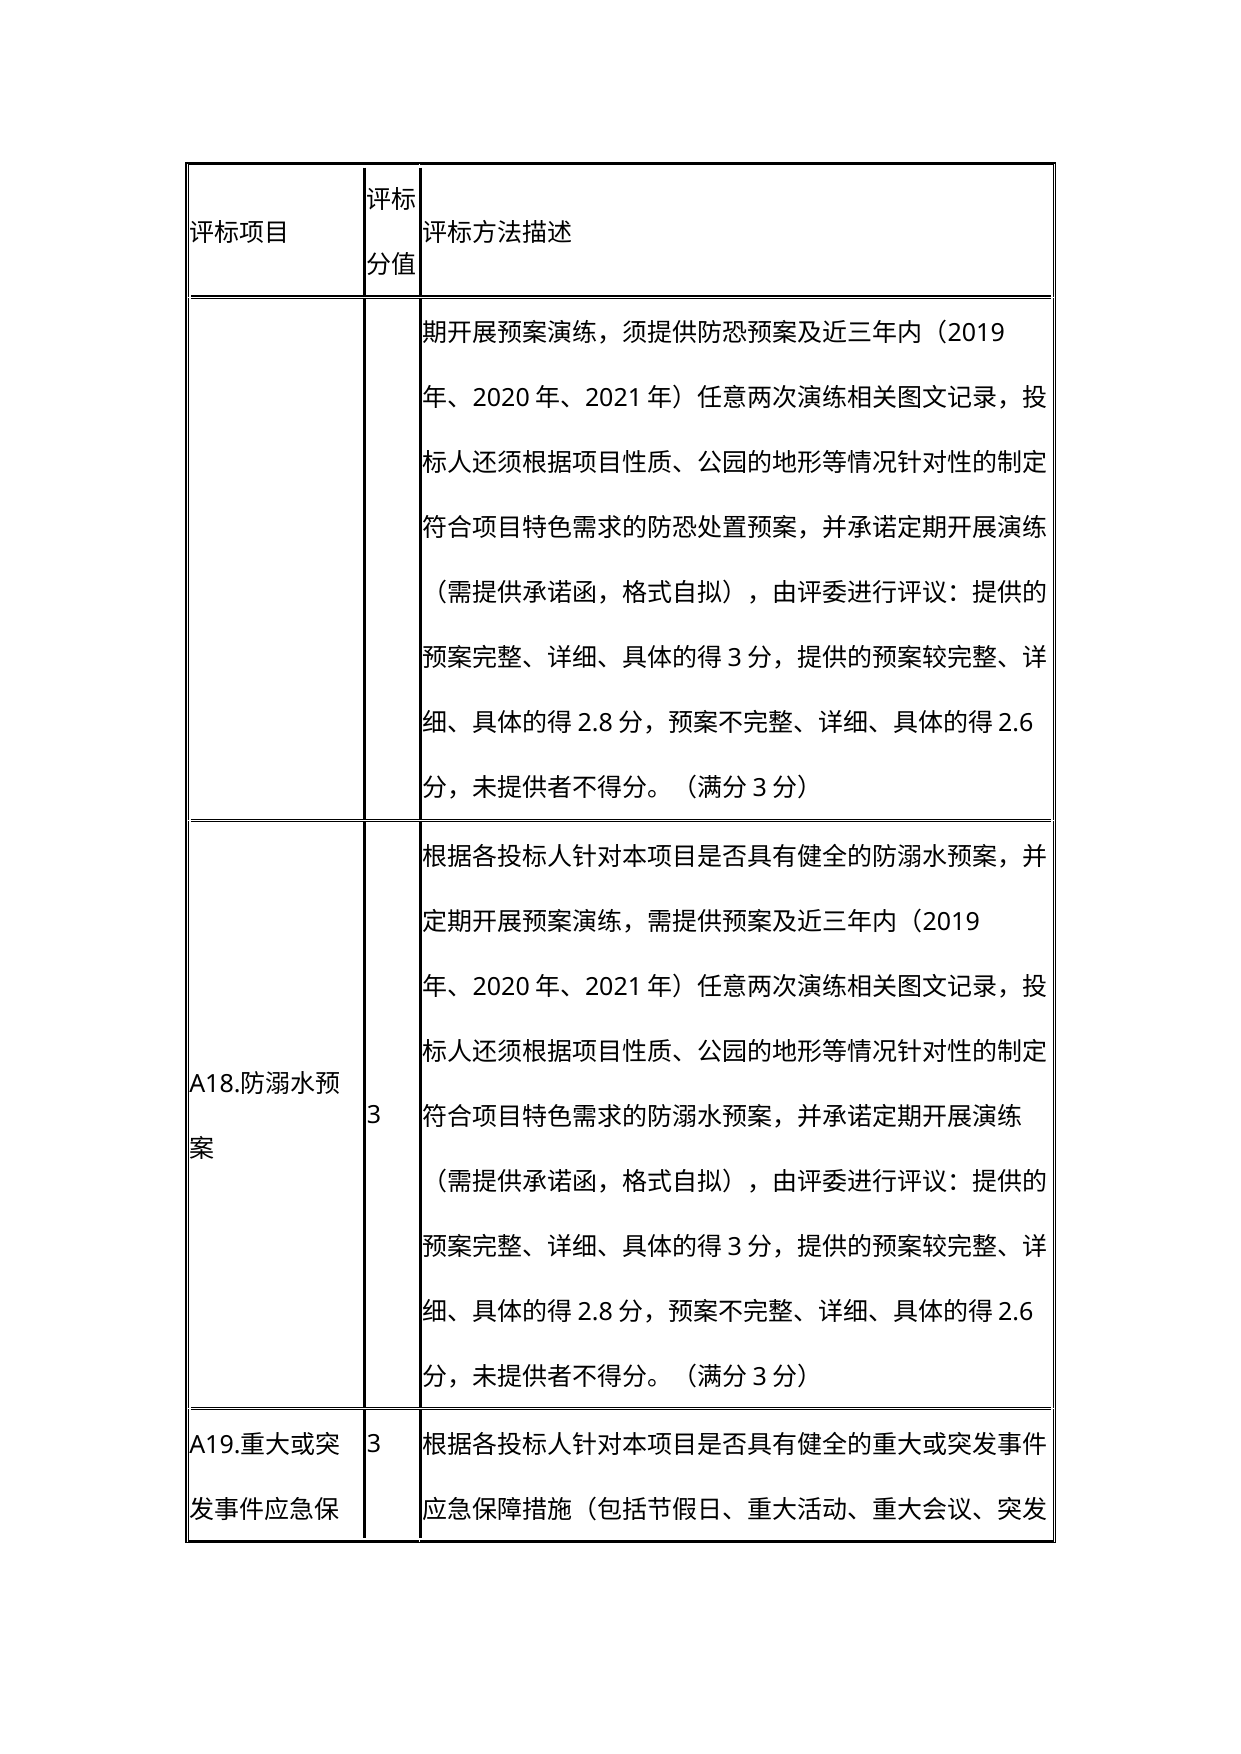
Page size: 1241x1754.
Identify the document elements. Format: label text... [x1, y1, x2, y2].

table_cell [422, 295, 1053, 818]
table_cell 根据各投标人针对本项目是否具有健全的防溺水预案，并定期开展预案演练，需提供预案及近三年内（2019年、2020年、2021年）任意两次演练相关图文记录，投标人还须根据项目性质、公园的地形等情况针对性的制定符合项目特色需求的防溺水预案，并承诺定期开展演练（需提供承诺函，格式自拟），由评委进行评议：提供的预案完整、详细、具体的得3分，提供的预案较完整、详细、具体的得2.8分，预案不完整、详细、具体的得2.6分，未提供者不得分。（满分3分） [422, 819, 1053, 1407]
table_cell A17.防恐预案 [189, 295, 363, 818]
table_header 评标分值 [364, 164, 420, 295]
table_cell A18.防溺水预案 [189, 819, 363, 1407]
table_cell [420, 1407, 1054, 1540]
table_cell 3 [364, 1410, 420, 1540]
table_cell 3 [366, 822, 419, 1407]
table_header 评标项目 [189, 165, 364, 295]
table_header 评标方法描述 [420, 165, 1053, 295]
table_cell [187, 1407, 364, 1540]
table_cell 3 [366, 299, 419, 818]
